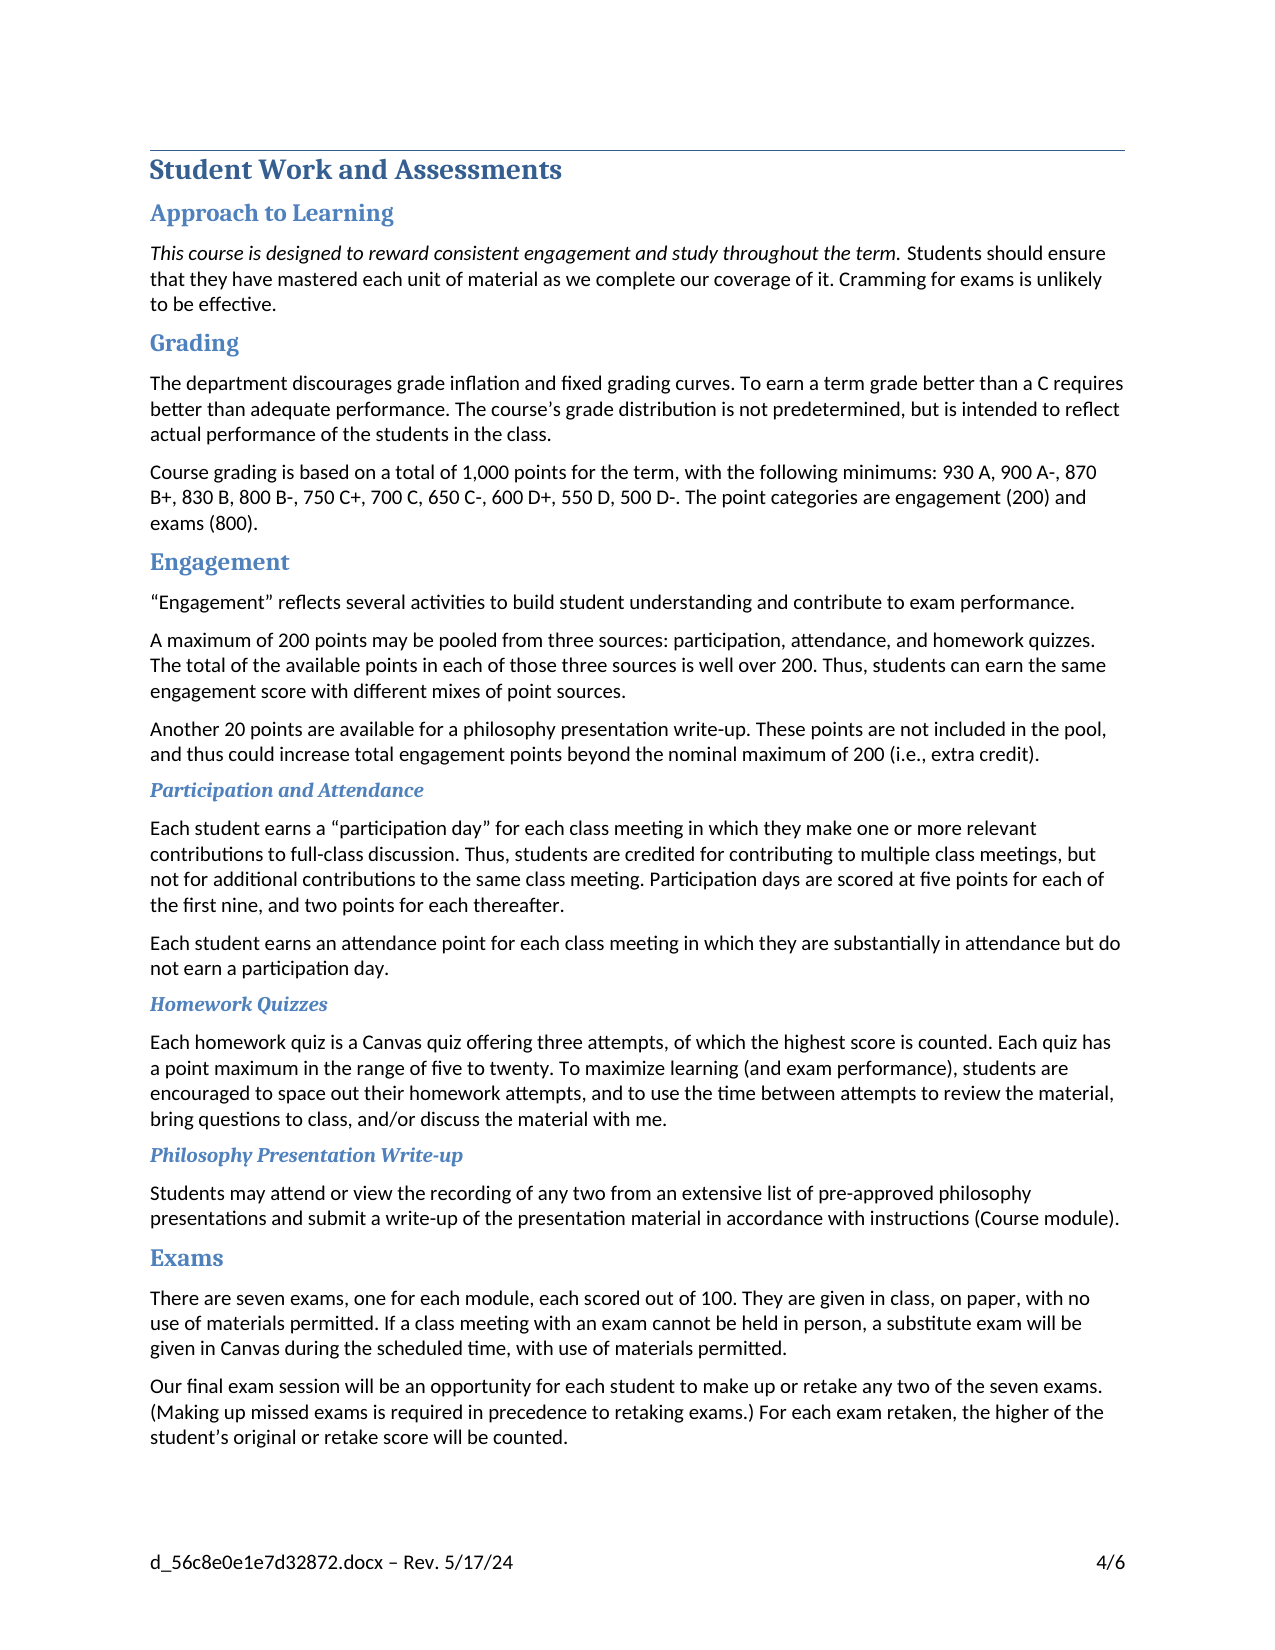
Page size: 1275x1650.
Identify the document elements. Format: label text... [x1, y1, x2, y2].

subtitle Philosophy Presentation Write-up [150, 1144, 1125, 1168]
text Each student earns a “participation day” for each class meeting in which they make one or more relevant contributions to full-class discussion. Thus, students are credited for contributing to multiple class meetings, but not for additional contributions to the same class meeting. Participation days are scored at five points for each of the first nine, and two points for each thereafter. [150, 816, 1125, 917]
text A maximum of 200 points may be pooled from three sources: participation, attendance, and homework quizzes. The total of the available points in each of those three sources is well over 200. Thus, students can earn the same engagement score with different mixes of point sources. [150, 627, 1125, 703]
text Another 20 points are available for a philosophy presentation write-up. These points are not included in the pool, and thus could increase total engagement points beyond the nominal maximum of 200 (i.e., extra credit). [150, 716, 1125, 767]
text Course grading is based on a total of 1,000 points for the term, with the following minimums: 930 A, 900 A-, 870 B+, 830 B, 800 B-, 750 C+, 700 C, 650 C-, 600 D+, 550 D, 500 D-. The point categories are engagement (200) and exams (800). [150, 459, 1125, 535]
text “Engagement” reflects several activities to build student understanding and contribute to exam performance. [150, 589, 1125, 614]
subtitle Engagement [150, 548, 1125, 577]
text Students may attend or view the recording of any two from an extensive list of pre-approved philosophy presentations and submit a write-up of the presentation material in accordance with instructions (Course module). [150, 1180, 1125, 1231]
subtitle Participation and Attendance [150, 779, 1125, 803]
subtitle Exams [150, 1243, 1125, 1272]
subtitle Student Work and Assessments [150, 151, 1125, 187]
text Each homework quiz is a Canvas quiz offering three attempts, of which the highest score is counted. Each quiz has a point maximum in the range of five to twenty. To maximize learning (and exam performance), students are encouraged to space out their homework attempts, and to use the time between attempts to review the material, bring questions to class, and/or discuss the material with me. [150, 1029, 1125, 1131]
subtitle Approach to Learning [150, 199, 1125, 228]
text This course is designed to reward consistent engagement and study throughout the term. Students should ensure that they have mastered each unit of material as we complete our coverage of it. Cramming for exams is unlikely to be effective. [150, 240, 1125, 317]
text Each student earns an attendance point for each class meeting in which they are substantially in attendance but do not earn a participation day. [150, 930, 1125, 981]
subtitle Homework Quizzes [150, 993, 1125, 1017]
text The department discourages grade inflation and fixed grading curves. To earn a term grade better than a C requires better than adequate performance. The course’s grade distribution is not predetermined, but is intended to reflect actual performance of the students in the class. [150, 370, 1125, 447]
text Our final exam session will be an opportunity for each student to make up or retake any two of the seven exams. (Making up missed exams is required in precedence to retaking exams.) For each exam retaken, the higher of the student’s original or retake score will be counted. [150, 1373, 1125, 1450]
subtitle Grading [150, 329, 1125, 358]
text There are seven exams, one for each module, each scored out of 100. They are given in class, on paper, with no use of materials permitted. If a class meeting with an exam cannot be held in person, a substitute exam will be given in Canvas during the scheduled time, with use of materials permitted. [150, 1285, 1125, 1361]
